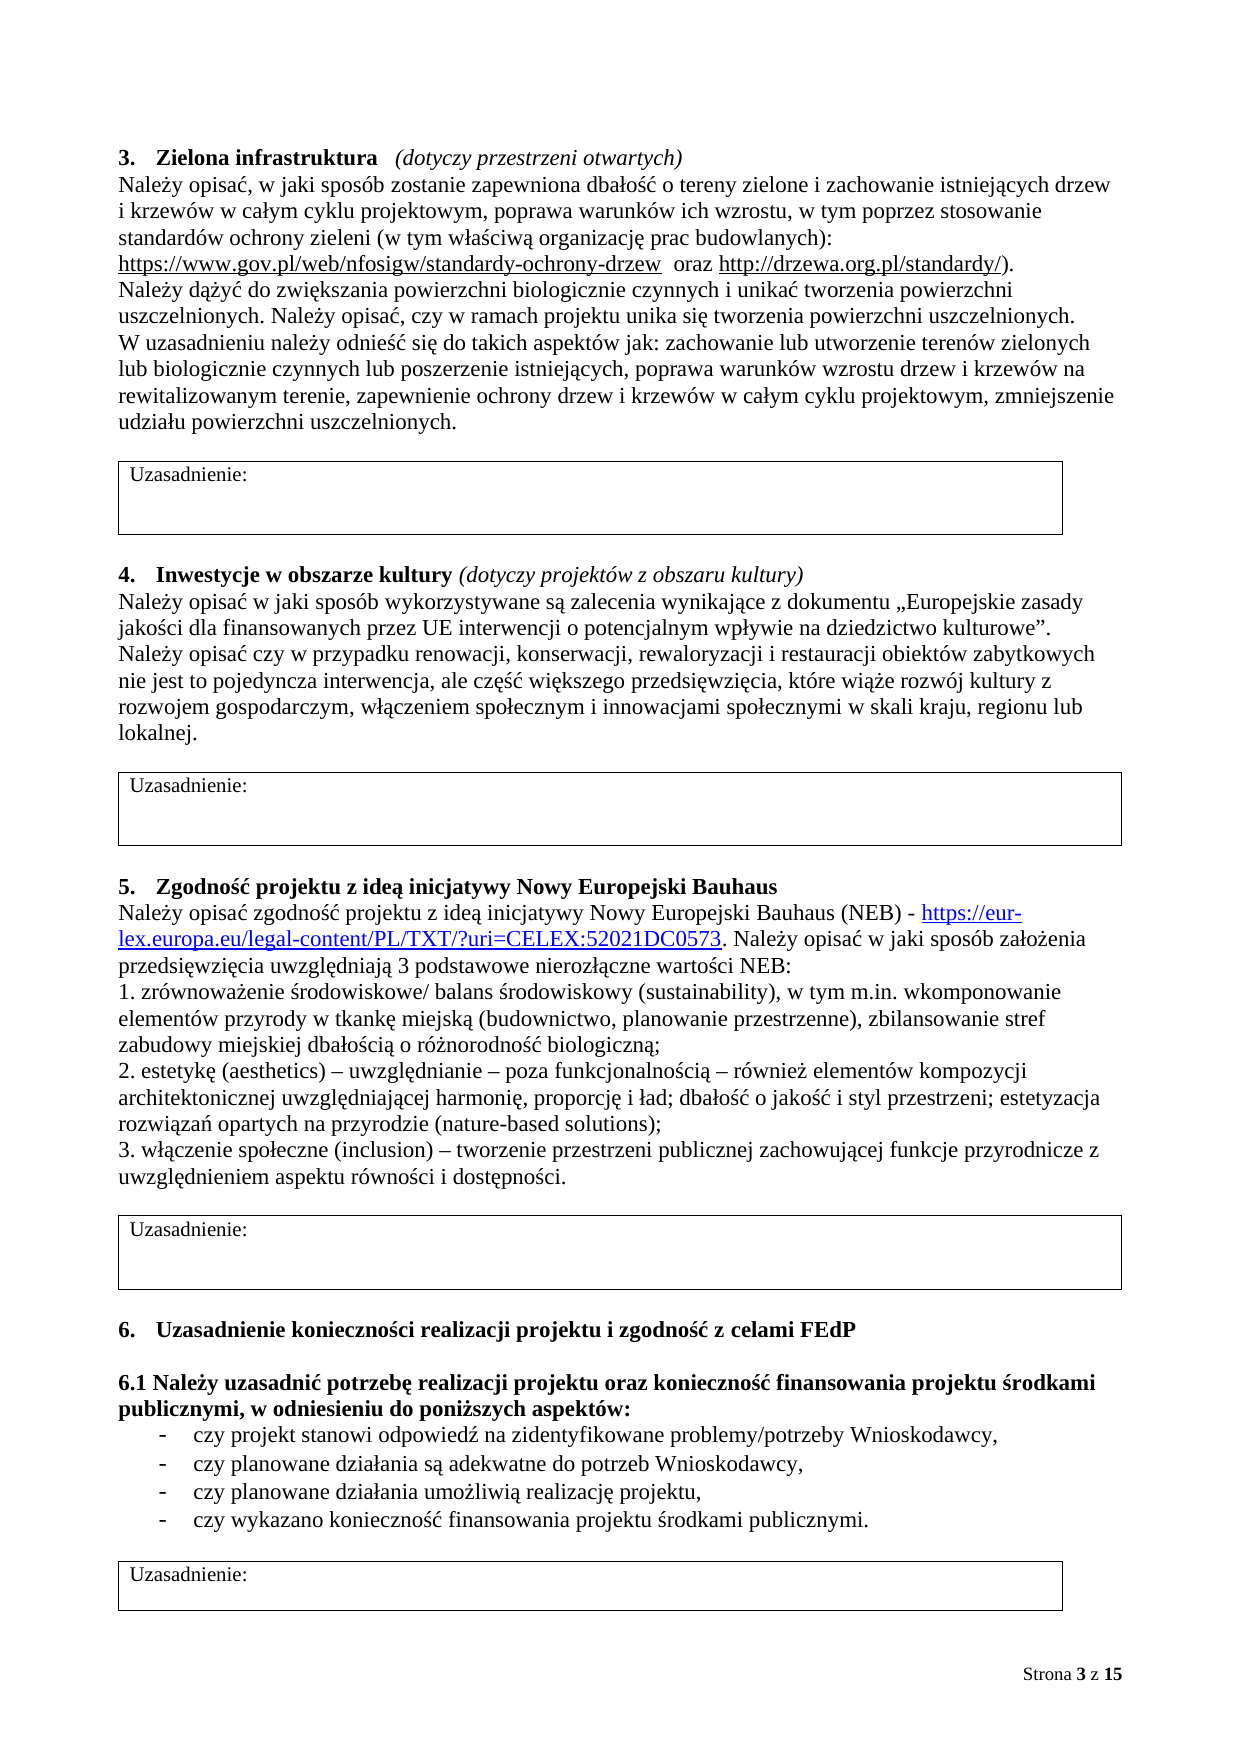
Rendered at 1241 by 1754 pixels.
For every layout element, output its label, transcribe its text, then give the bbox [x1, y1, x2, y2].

text 3. włączenie społeczne (inclusion) – tworzenie przestrzeni publicznej zachowującej funkcje przyrodnicze z uwzględnieniem aspektu równości i dostępności. [118, 1136, 1122, 1189]
list czy projekt stanowi odpowiedź na zidentyfikowane problemy/potrzeby Wnioskodawcy, [156, 1421, 1122, 1450]
text 2. estetykę (aesthetics) – uwzględnianie – poza funkcjonalnością – również elementów kompozycji architektonicznej uwzględniającej harmonię, proporcję i ład; dbałość o jakość i styl przestrzeni; estetyzacja rozwiązań opartych na przyrodzie (nature-based solutions); [118, 1057, 1122, 1136]
table_header Uzasadnienie: [119, 1562, 1062, 1610]
table_header Uzasadnienie: [119, 773, 1121, 845]
table_header Uzasadnienie: [119, 462, 1062, 534]
text Należy opisać w jaki sposób wykorzystywane są zalecenia wynikające z dokumentu „Europejskie zasady jakości dla finansowanych przez UE interwencji o potencjalnym wpływie na dziedzictwo kulturowe”. Należy opisać czy w przypadku renowacji, konserwacji, rewaloryzacji i restauracji obiektów zabytkowych nie jest to pojedyncza interwencja, ale część większego przedsięwzięcia, które wiąże rozwój kultury z rozwojem gospodarczym, włączeniem społecznym i innowacjami społecznymi w skali kraju, regionu lub lokalnej. [118, 588, 1122, 746]
list czy planowane działania są adekwatne do potrzeb Wnioskodawcy, [156, 1450, 1122, 1478]
text Należy opisać zgodność projektu z ideą inicjatywy Nowy Europejski Bauhaus (NEB) - https://eur-lex.europa.eu/legal-content/PL/TXT/?uri=CELEX:52021DC0573. Należy opisać w jaki sposób założenia przedsięwzięcia uwzględniają 3 podstawowe nierozłączne wartości NEB: [118, 899, 1122, 978]
text 6.1 Należy uzasadnić potrzebę realizacji projektu oraz konieczność finansowania projektu środkami publicznymi, w odniesieniu do poniższych aspektów: [118, 1369, 1122, 1421]
text Należy opisać, w jaki sposób zostanie zapewniona dbałość o tereny zielone i zachowanie istniejących drzew i krzewów w całym cyklu projektowym, poprawa warunków ich wzrostu, w tym poprzez stosowanie standardów ochrony zieleni (w tym właściwą organizację prac budowlanych): https://www.gov.pl/web/nfosigw/standardy-ochrony-drzew oraz http://drzewa.org.pl/standardy/). [118, 171, 1122, 276]
text Należy dążyć do zwiększania powierzchni biologicznie czynnych i unikać tworzenia powierzchni uszczelnionych. Należy opisać, czy w ramach projektu unika się tworzenia powierzchni uszczelnionych. [118, 276, 1122, 329]
list Zgodność projektu z ideą inicjatywy Nowy Europejski Bauhaus [118, 873, 1122, 899]
list Inwestycje w obszarze kultury (dotyczy projektów z obszaru kultury) [118, 561, 1122, 588]
list Zielona infrastruktura (dotyczy przestrzeni otwartych) [118, 144, 1122, 171]
list Uzasadnienie konieczności realizacji projektu i zgodność z celami FEdP [118, 1316, 1122, 1342]
table_header Uzasadnienie: [119, 1216, 1121, 1289]
list czy planowane działania umożliwią realizację projektu, [156, 1478, 1122, 1506]
list czy wykazano konieczność finansowania projektu środkami publicznymi. [156, 1506, 1122, 1534]
text W uzasadnieniu należy odnieść się do takich aspektów jak: zachowanie lub utworzenie terenów zielonych lub biologicznie czynnych lub poszerzenie istniejących, poprawa warunków wzrostu drzew i krzewów na rewitalizowanym terenie, zapewnienie ochrony drzew i krzewów w całym cyklu projektowym, zmniejszenie udziału powierzchni uszczelnionych. [118, 329, 1122, 434]
text 1. zrównoważenie środowiskowe/ balans środowiskowy (sustainability), w tym m.in. wkomponowanie elementów przyrody w tkankę miejską (budownictwo, planowanie przestrzenne), zbilansowanie stref zabudowy miejskiej dbałością o różnorodność biologiczną; [118, 978, 1122, 1057]
